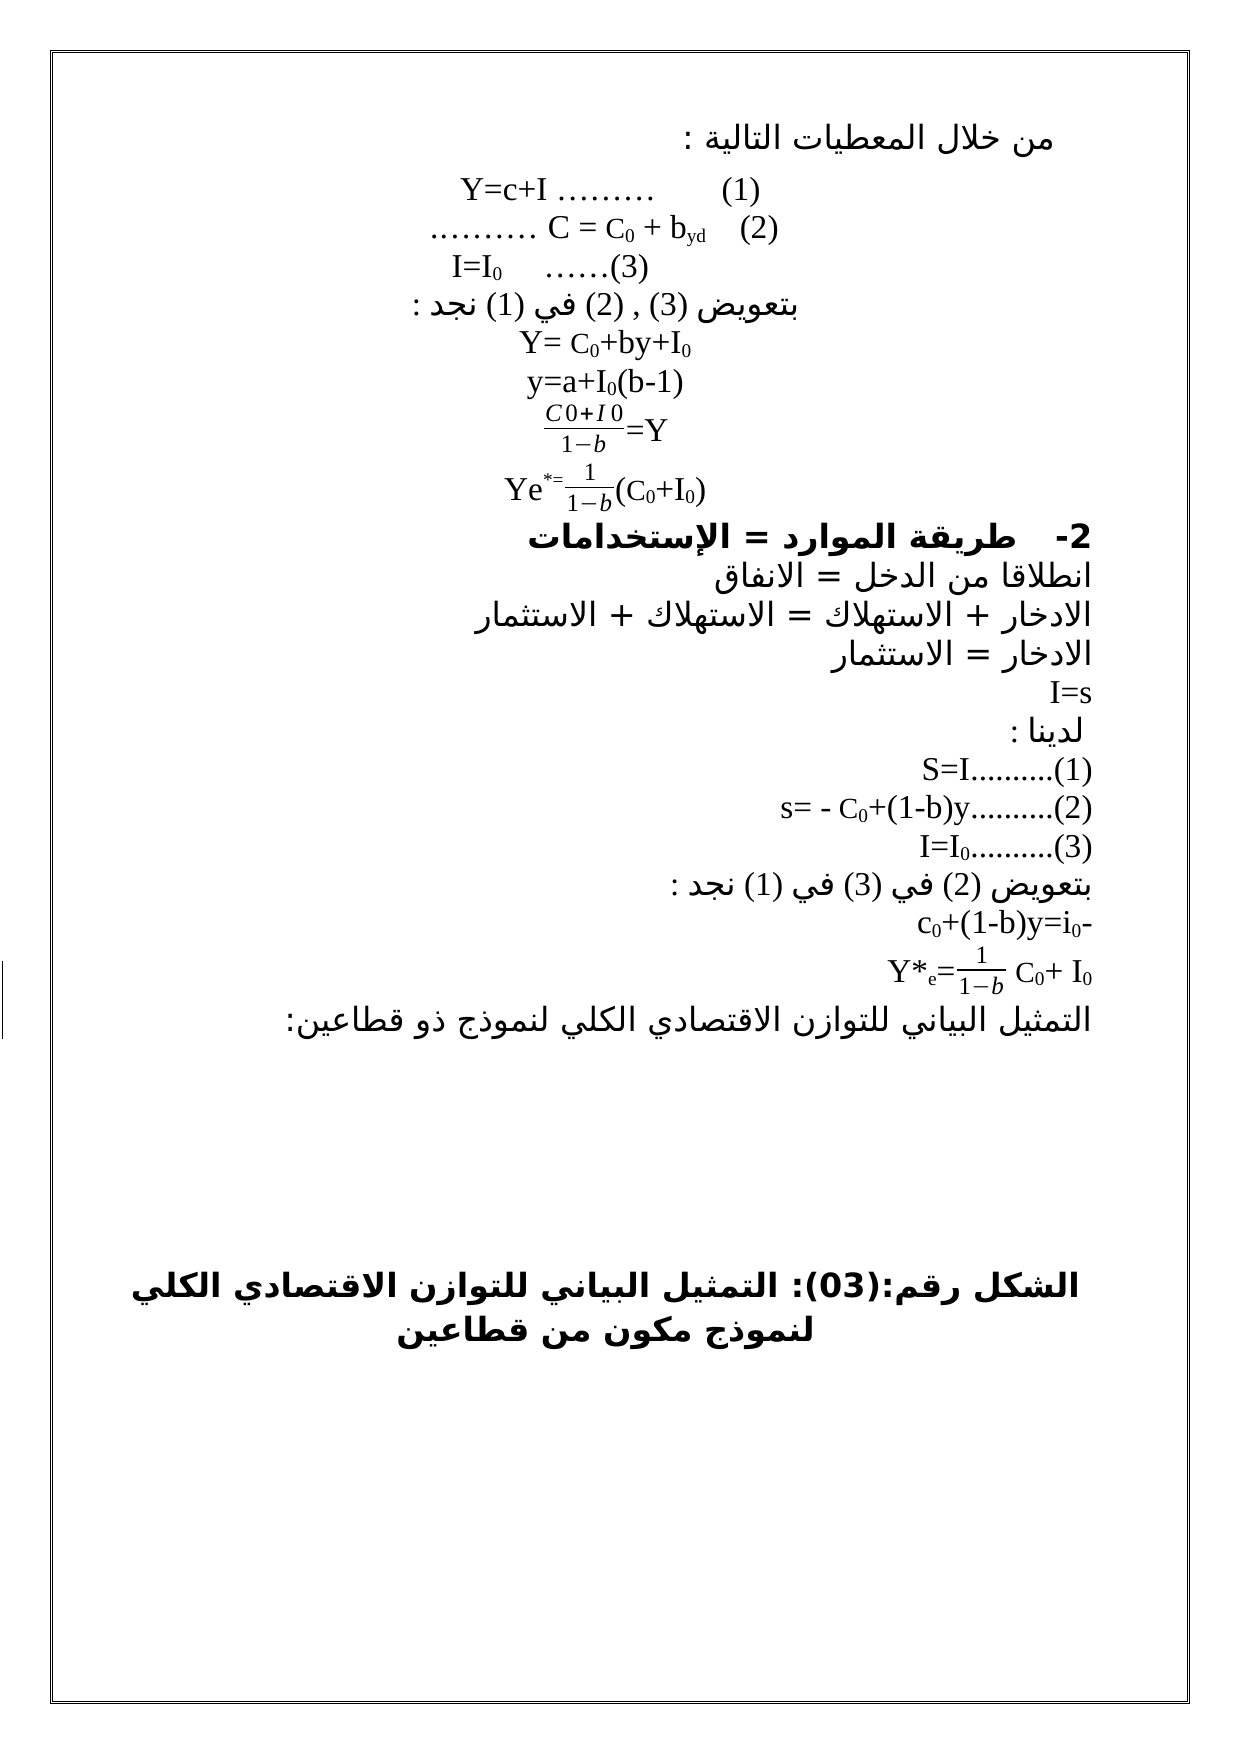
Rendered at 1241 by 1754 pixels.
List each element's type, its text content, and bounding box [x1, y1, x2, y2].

text Y*e= C0+ I0 [118, 941, 1092, 1000]
text التمثيل البياني للتوازن الاقتصادي الكلي لنموذج ذو قطاعين: [118, 1000, 1092, 1039]
text الادخار + الاستهلاك = الاستهلاك + الاستثمار [118, 595, 1092, 634]
text انطلاقا من الدخل = الانفاق [118, 556, 1092, 595]
text الادخار = الاستثمار [118, 634, 1092, 673]
text Y= [118, 399, 1092, 458]
text (1-b)y=a+I0 [118, 361, 1092, 399]
text (2) C = C0 + byd ………. [118, 208, 1092, 246]
text (2)..........s= - C0+(1-b)y [118, 788, 1092, 826]
text لدينا : [118, 711, 1092, 749]
text بتعويض (3) , (2) في (1) نجد : [118, 284, 1092, 323]
text (3)…… I=I0 [118, 246, 1092, 284]
text الشكل رقم:(03): التمثيل البياني للتوازن الاقتصادي الكلي لنموذج مكون من قطاعين [118, 1266, 1092, 1349]
text -c0+(1-b)y=i0 [118, 903, 1092, 941]
text (3)..........I=I0 [118, 826, 1092, 864]
text (1)..........S=I [118, 749, 1092, 788]
list ……… Y=c+I [118, 169, 1055, 208]
text بتعويض (2) في (3) في (1) نجد : [118, 864, 1092, 903]
text I=s [118, 673, 1092, 711]
text من خلال المعطيات التالية : [118, 118, 1055, 157]
text Y= C0+by+I0 [118, 323, 1092, 361]
list طريقة الموارد = الإستخدامات [118, 517, 1055, 556]
text Ye*=(C0+I0) [118, 458, 1092, 517]
